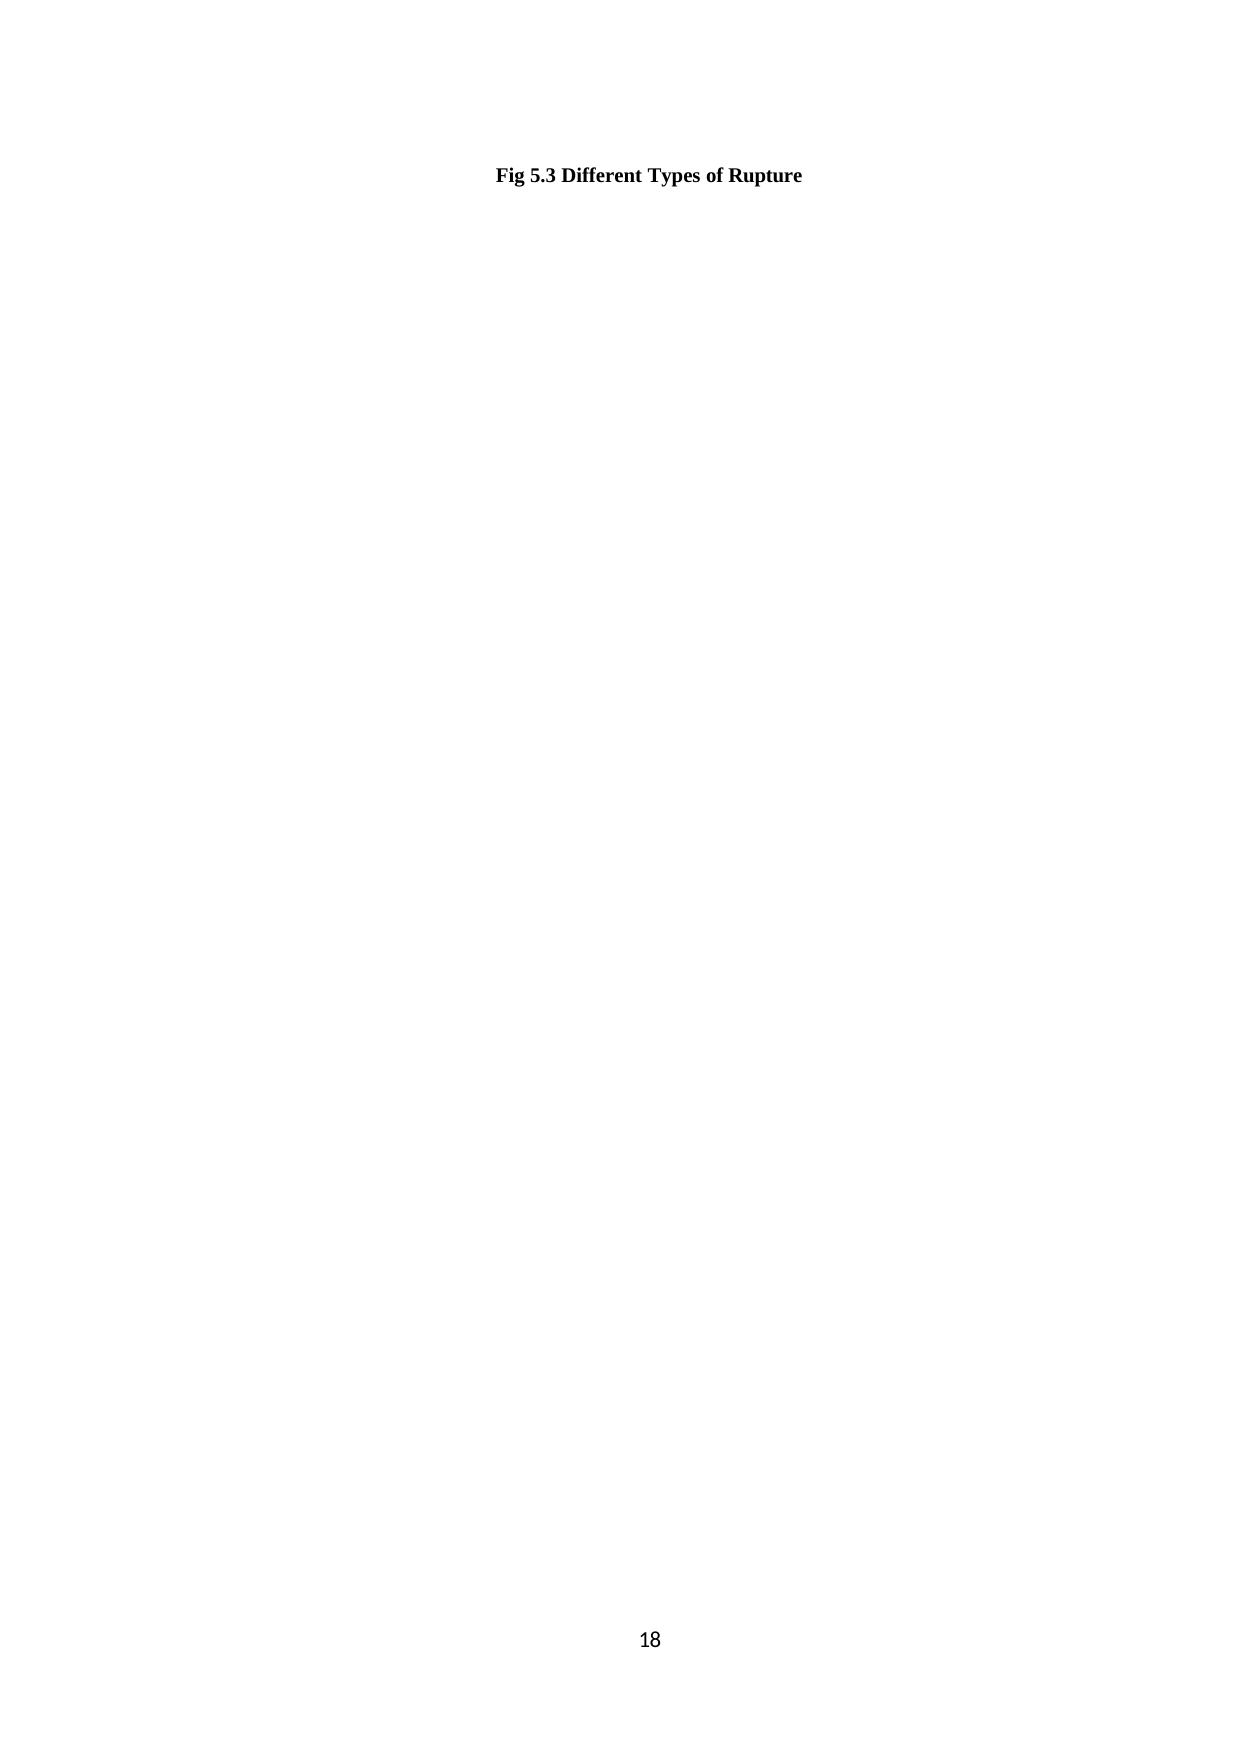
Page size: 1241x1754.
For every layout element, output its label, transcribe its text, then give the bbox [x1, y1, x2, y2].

text Fig 5.3 Different Types of Rupture [496, 162, 1192, 187]
